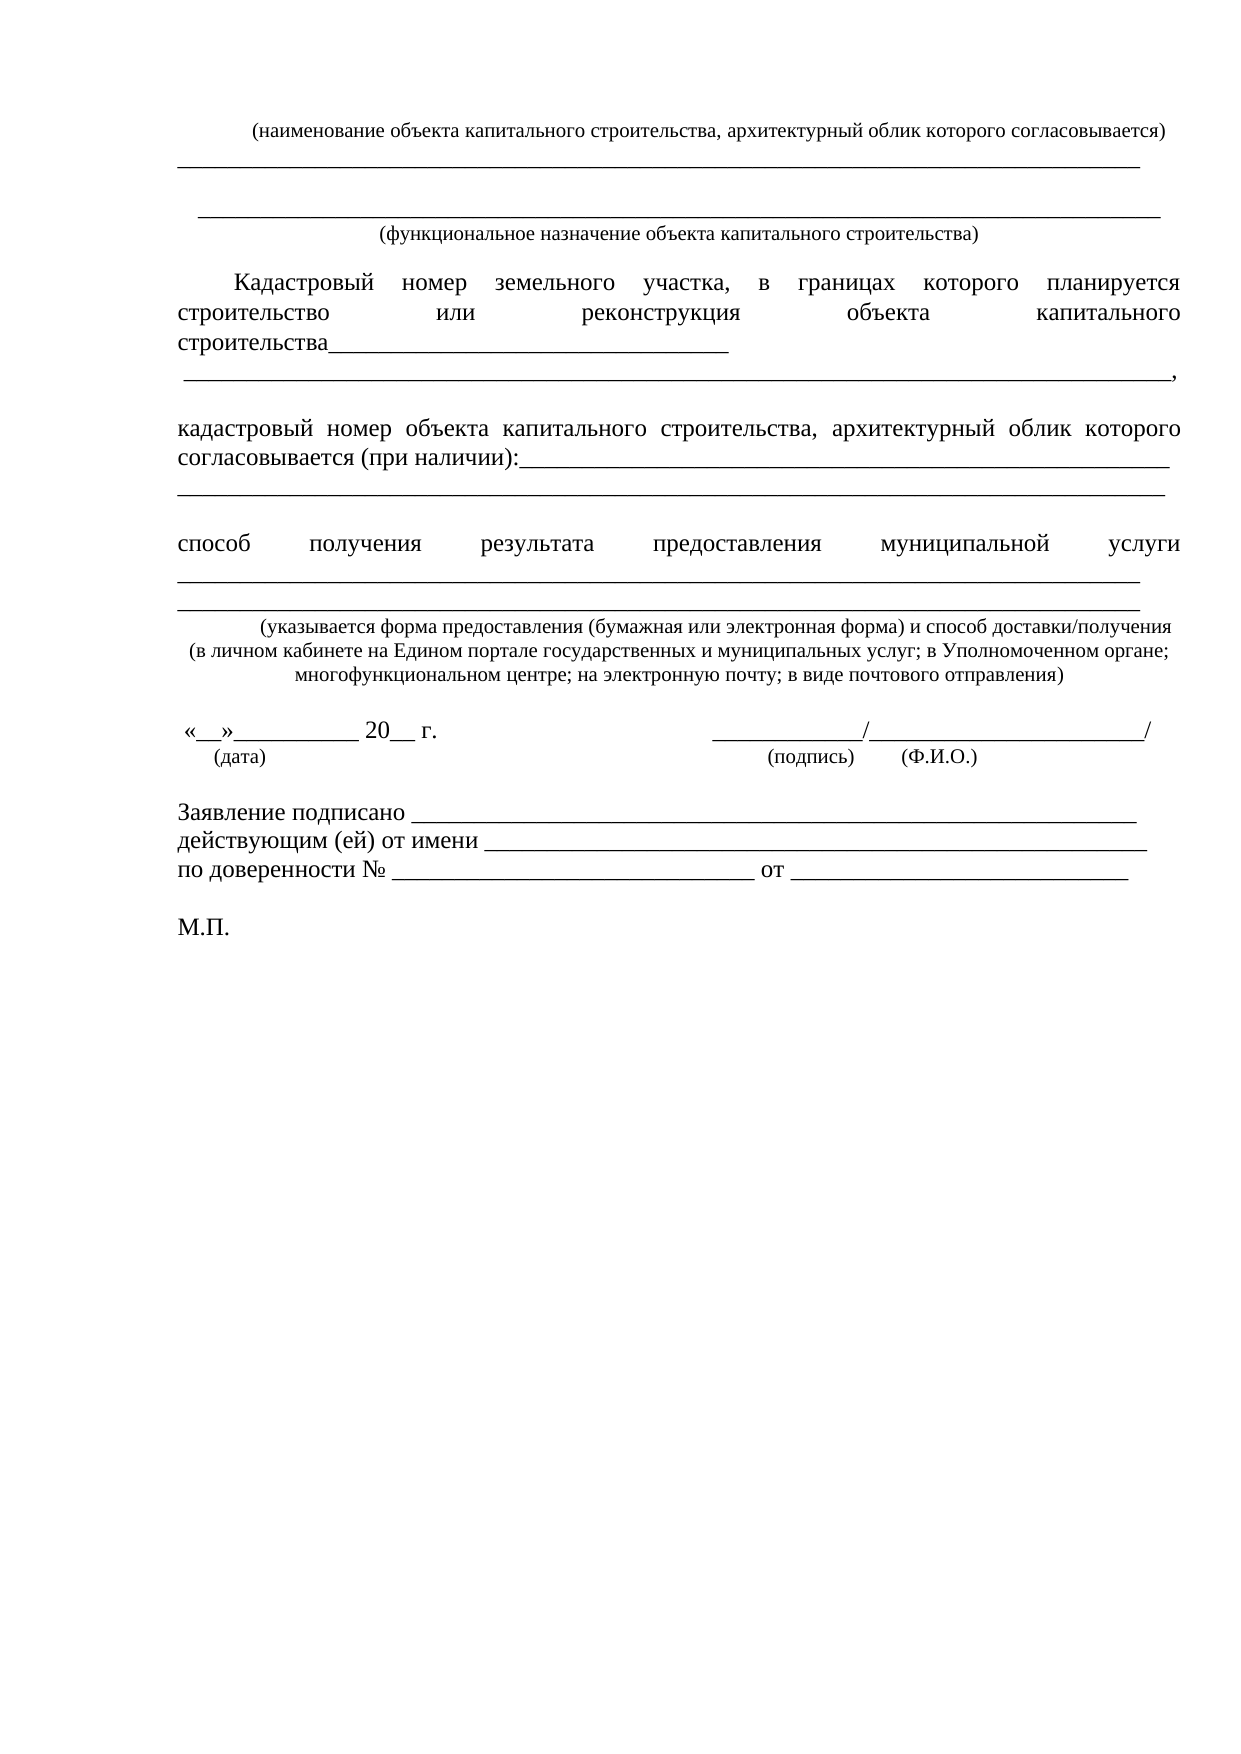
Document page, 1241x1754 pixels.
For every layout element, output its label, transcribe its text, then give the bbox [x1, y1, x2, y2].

text по доверенности № _____________________________ от ___________________________ [177, 854, 1181, 883]
text Заявление подписано __________________________________________________________ [177, 797, 1181, 825]
text _______________________________________________________________________________, [177, 355, 1181, 384]
text _____________________________________________________________________________ [177, 142, 1181, 171]
text _____________________________________________________________________________ [177, 585, 1181, 614]
text М.П. [177, 912, 1181, 940]
text действующим (ей) от имени _____________________________________________________ [177, 825, 1181, 854]
text (дата) (подпись) (Ф.И.О.) [177, 744, 1181, 768]
text кадастровый номер объекта капитального строительства, архитектурный облик которого согласовывается (при наличии):____________________________________________________ [177, 413, 1181, 470]
text _______________________________________________________________________________ [177, 470, 1181, 499]
text (наименование объекта капитального строительства, архитектурный облик которого согласовывается) [177, 118, 1181, 142]
text _____________________________________________________________________________ (функциональное назначение объекта капитального строительства) [177, 192, 1181, 244]
text Кадастровый номер земельного участка, в границах которого планируется строительство или реконструкция объекта капитального строительства________________________________ [177, 265, 1181, 355]
text (указывается форма предоставления (бумажная или электронная форма) и способ доставки/получения (в личном кабинете на Едином портале государственных и муниципальных услуг; в Уполномоченном органе; многофункциональном центре; на электронную почту; в виде почтового отправления) [177, 614, 1181, 686]
text «__»__________ 20__ г. ____________/______________________/ [177, 715, 1181, 744]
text способ получения результата предоставления муниципальной услуги _____________________________________________________________________________ [177, 528, 1181, 585]
